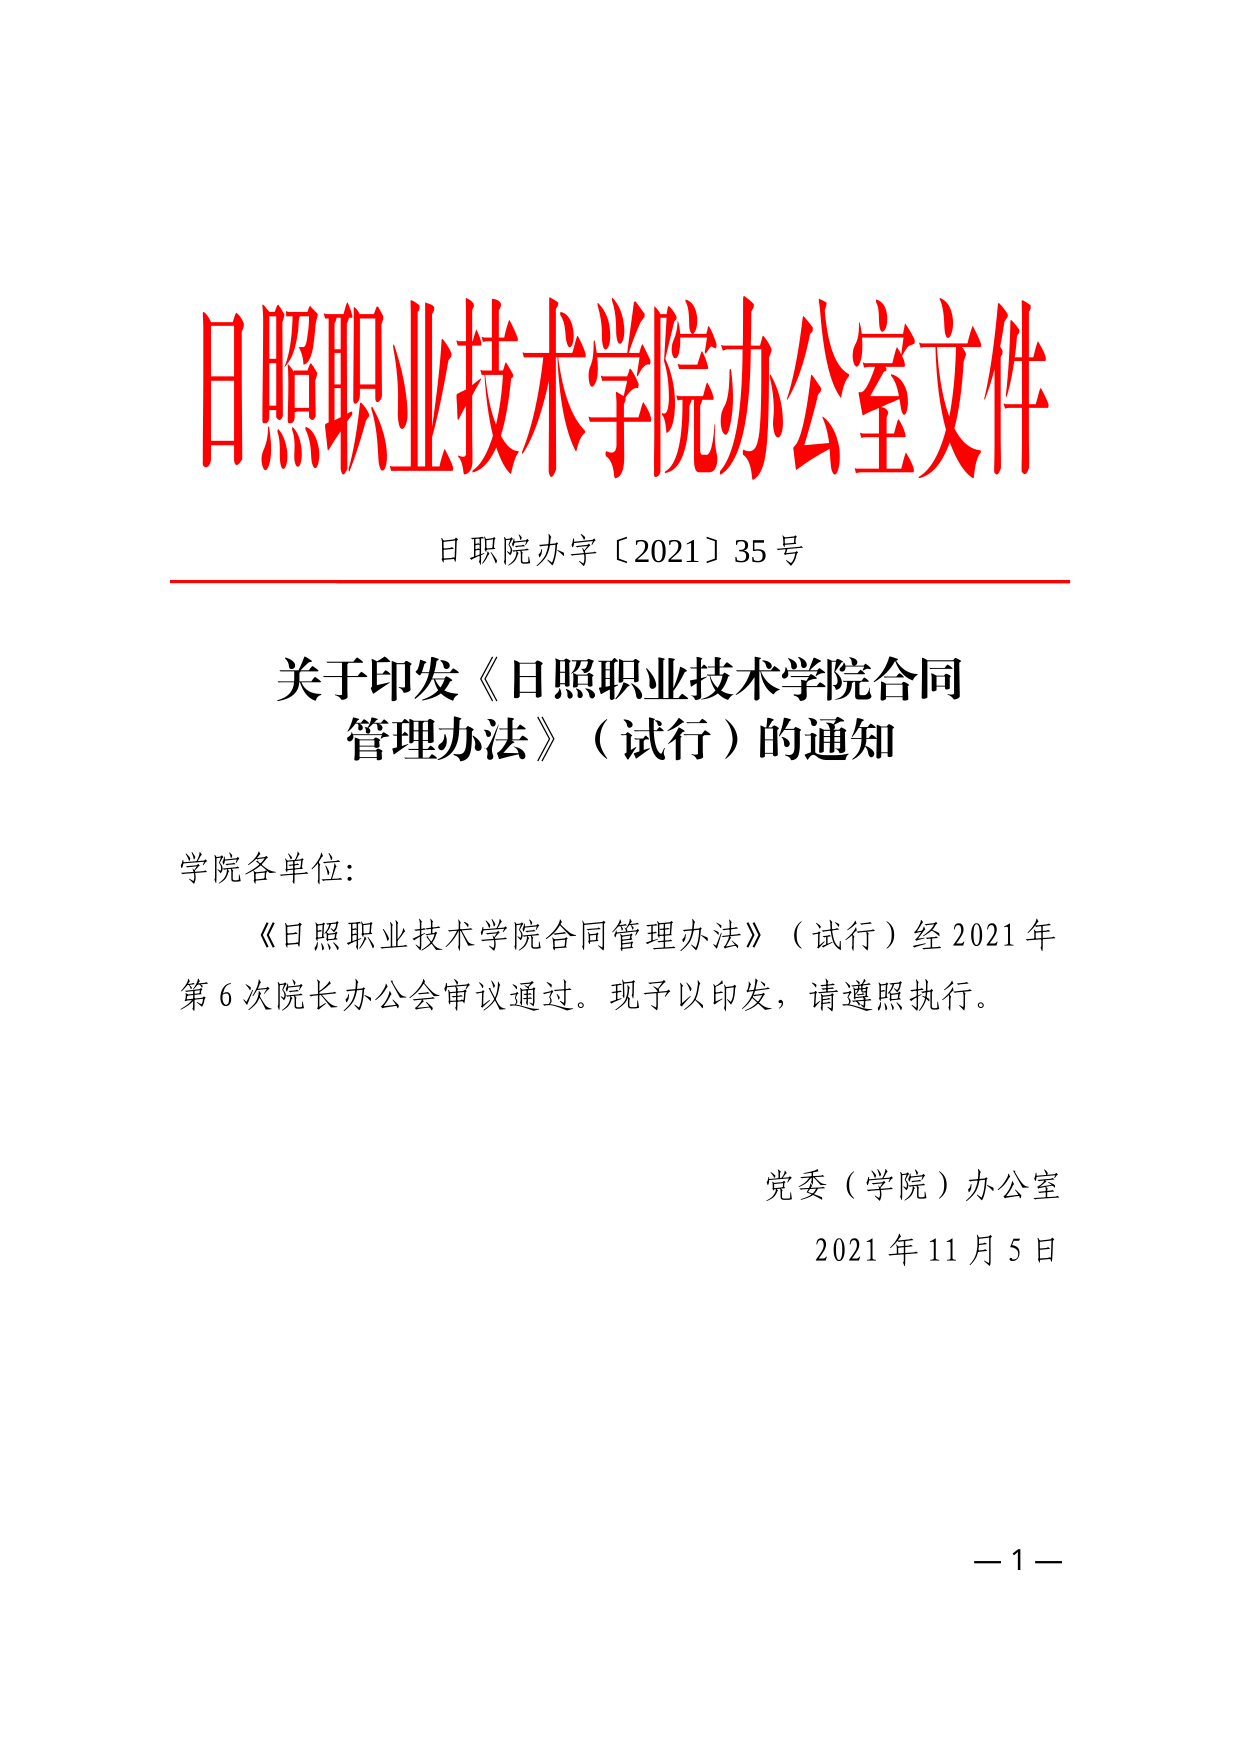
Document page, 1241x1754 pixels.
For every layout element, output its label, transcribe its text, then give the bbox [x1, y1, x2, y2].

text 党委（学院）办公室 [177, 1150, 1063, 1216]
text 日照职业技术学院办公室文件 [177, 287, 1063, 516]
text 管理办法》（试行）的通知 [177, 707, 1063, 768]
text 学院各单位： [177, 833, 1063, 899]
text 日职院办字〔2021〕35号 [177, 516, 1063, 580]
text 2021年11月5日 [177, 1216, 1063, 1281]
text 关于印发《日照职业技术学院合同 [177, 647, 1063, 707]
text 《日照职业技术学院合同管理办法》（试行）经2021年第6次院长办公会审议通过。现予以印发，请遵照执行。 [177, 899, 1063, 1019]
